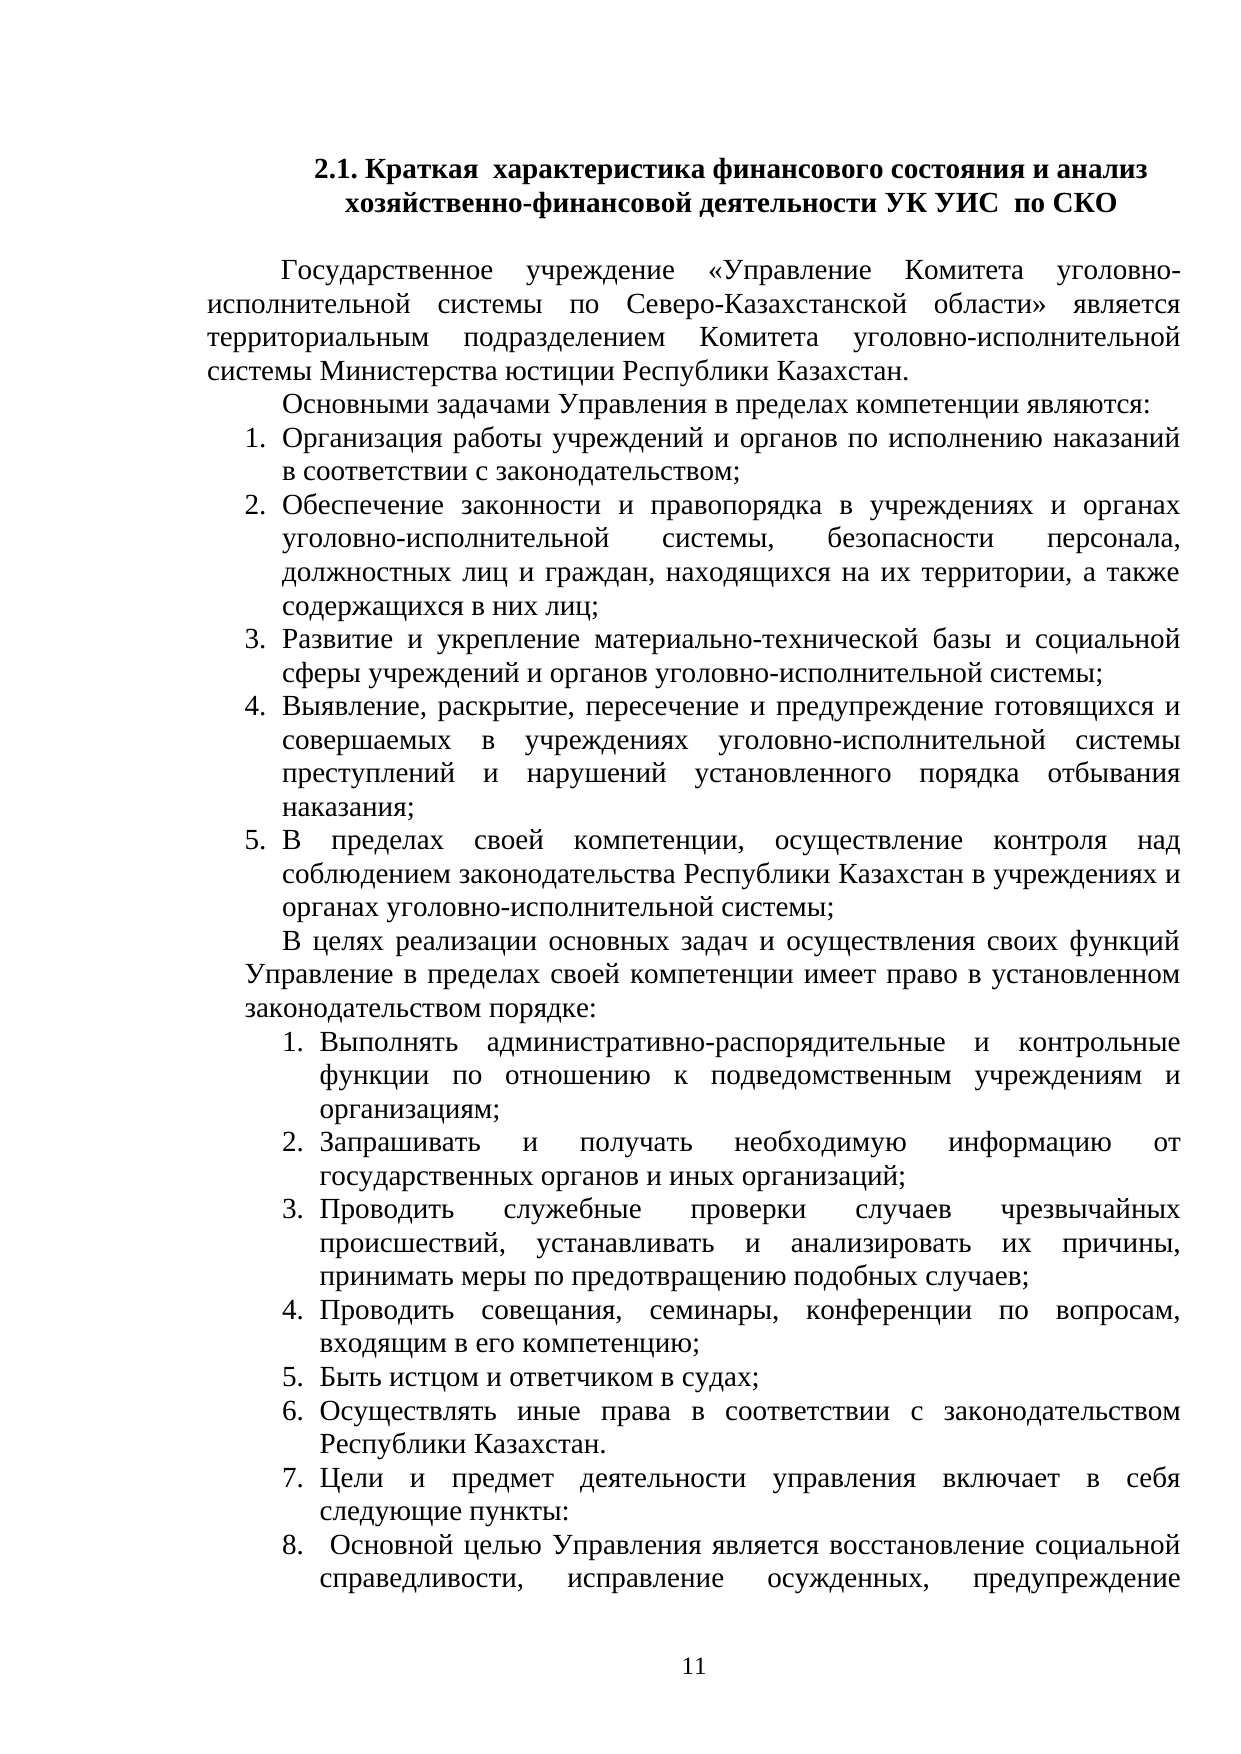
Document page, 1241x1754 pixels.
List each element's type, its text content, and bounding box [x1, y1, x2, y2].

list Организация работы учреждений и органов по исполнению наказаний в соответствии с законодательством; [244, 420, 1181, 487]
text Основными задачами Управления в пределах компетенции являются: [207, 386, 1181, 420]
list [282, 1527, 1181, 1594]
list В пределах своей компетенции, осуществление контроля над соблюдением законодательства Республики Казахстан в учреждениях и органах уголовно-исполнительной системы; [244, 822, 1181, 923]
text 2.1. Краткая характеристика финансового состояния и анализ хозяйственно-финансовой деятельности УК УИС по СКО [281, 152, 1181, 219]
list Запрашивать и получать необходимую информацию от государственных органов и иных организаций; [282, 1124, 1181, 1191]
list Осуществлять иные права в соответствии с законодательством Республики Казахстан. [282, 1393, 1181, 1460]
list Проводить совещания, семинары, конференции по вопросам, входящим в его компетенцию; [282, 1292, 1181, 1359]
list Развитие и укрепление материально-технической базы и социальной сферы учреждений и органов уголовно-исполнительной системы; [244, 621, 1181, 688]
list Быть истцом и ответчиком в судах; [282, 1359, 1181, 1393]
text В целях реализации основных задач и осуществления своих функций Управление в пределах своей компетенции имеет право в установленном законодательством порядке: [244, 923, 1181, 1024]
list Выполнять административно-распорядительные и контрольные функции по отношению к подведомственным учреждениям и организациям; [282, 1024, 1181, 1124]
list Цели и предмет деятельности управления включает в себя следующие пункты: [282, 1460, 1181, 1527]
text Государственное учреждение «Управление Комитета уголовно-исполнительной системы по Северо-Казахстанской области» является территориальным подразделением Комитета уголовно-исполнительной системы Министерства юстиции Республики Казахстан. [207, 252, 1181, 386]
list Обеспечение законности и правопорядка в учреждениях и органах уголовно-исполнительной системы, безопасности персонала, должностных лиц и граждан, находящихся на их территории, а также содержащихся в них лиц; [244, 487, 1181, 621]
list Выявление, раскрытие, пересечение и предупреждение готовящихся и совершаемых в учреждениях уголовно-исполнительной системы преступлений и нарушений установленного порядка отбывания наказания; [244, 688, 1181, 822]
list Проводить служебные проверки случаев чрезвычайных происшествий, устанавливать и анализировать их причины, принимать меры по предотвращению подобных случаев; [282, 1191, 1181, 1292]
